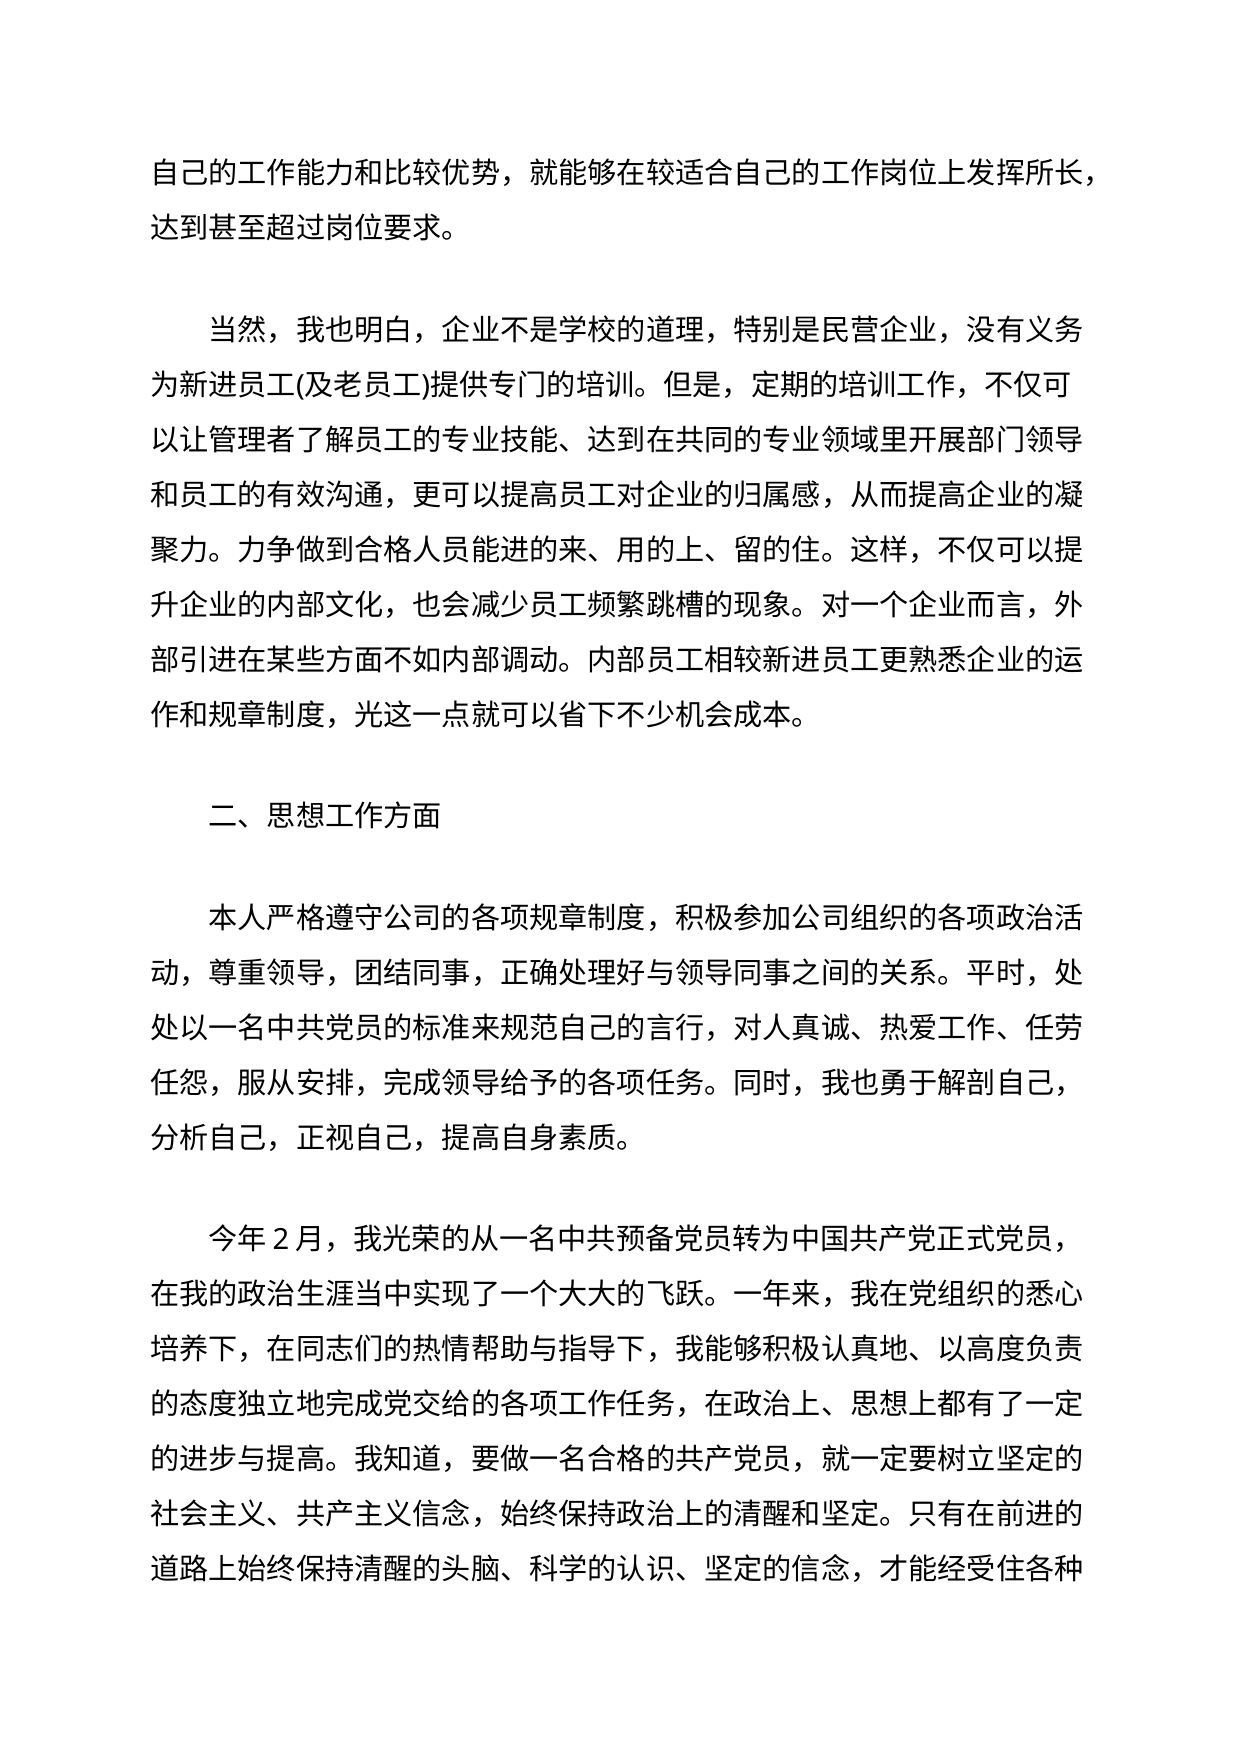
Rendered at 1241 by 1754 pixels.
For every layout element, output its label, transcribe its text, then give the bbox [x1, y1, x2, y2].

text 二、思想工作方面 [150, 793, 1090, 835]
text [150, 150, 1090, 247]
text 当然，我也明白，企业不是学校的道理，特别是民营企业，没有义务为新进员工(及老员工)提供专门的培训。但是，定期的培训工作，不仅可以让管理者了解员工的专业技能、达到在共同的专业领域里开展部门领导和员工的有效沟通，更可以提高员工对企业的归属感，从而提高企业的凝聚力。力争做到合格人员能进的来、用的上、留的住。这样，不仅可以提升企业的内部文化，也会减少员工频繁跳槽的现象。对一个企业而言，外部引进在某些方面不如内部调动。内部员工相较新进员工更熟悉企业的运作和规章制度，光这一点就可以省下不少机会成本。 [150, 307, 1090, 733]
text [150, 1216, 1090, 1588]
text 本人严格遵守公司的各项规章制度，积极参加公司组织的各项政治活动，尊重领导，团结同事，正确处理好与领导同事之间的关系。平时，处处以一名中共党员的标准来规范自己的言行，对人真诚、热爱工作、任劳任怨，服从安排，完成领导给予的各项任务。同时，我也勇于解剖自己，分析自己，正视自己，提高自身素质。 [150, 894, 1090, 1156]
